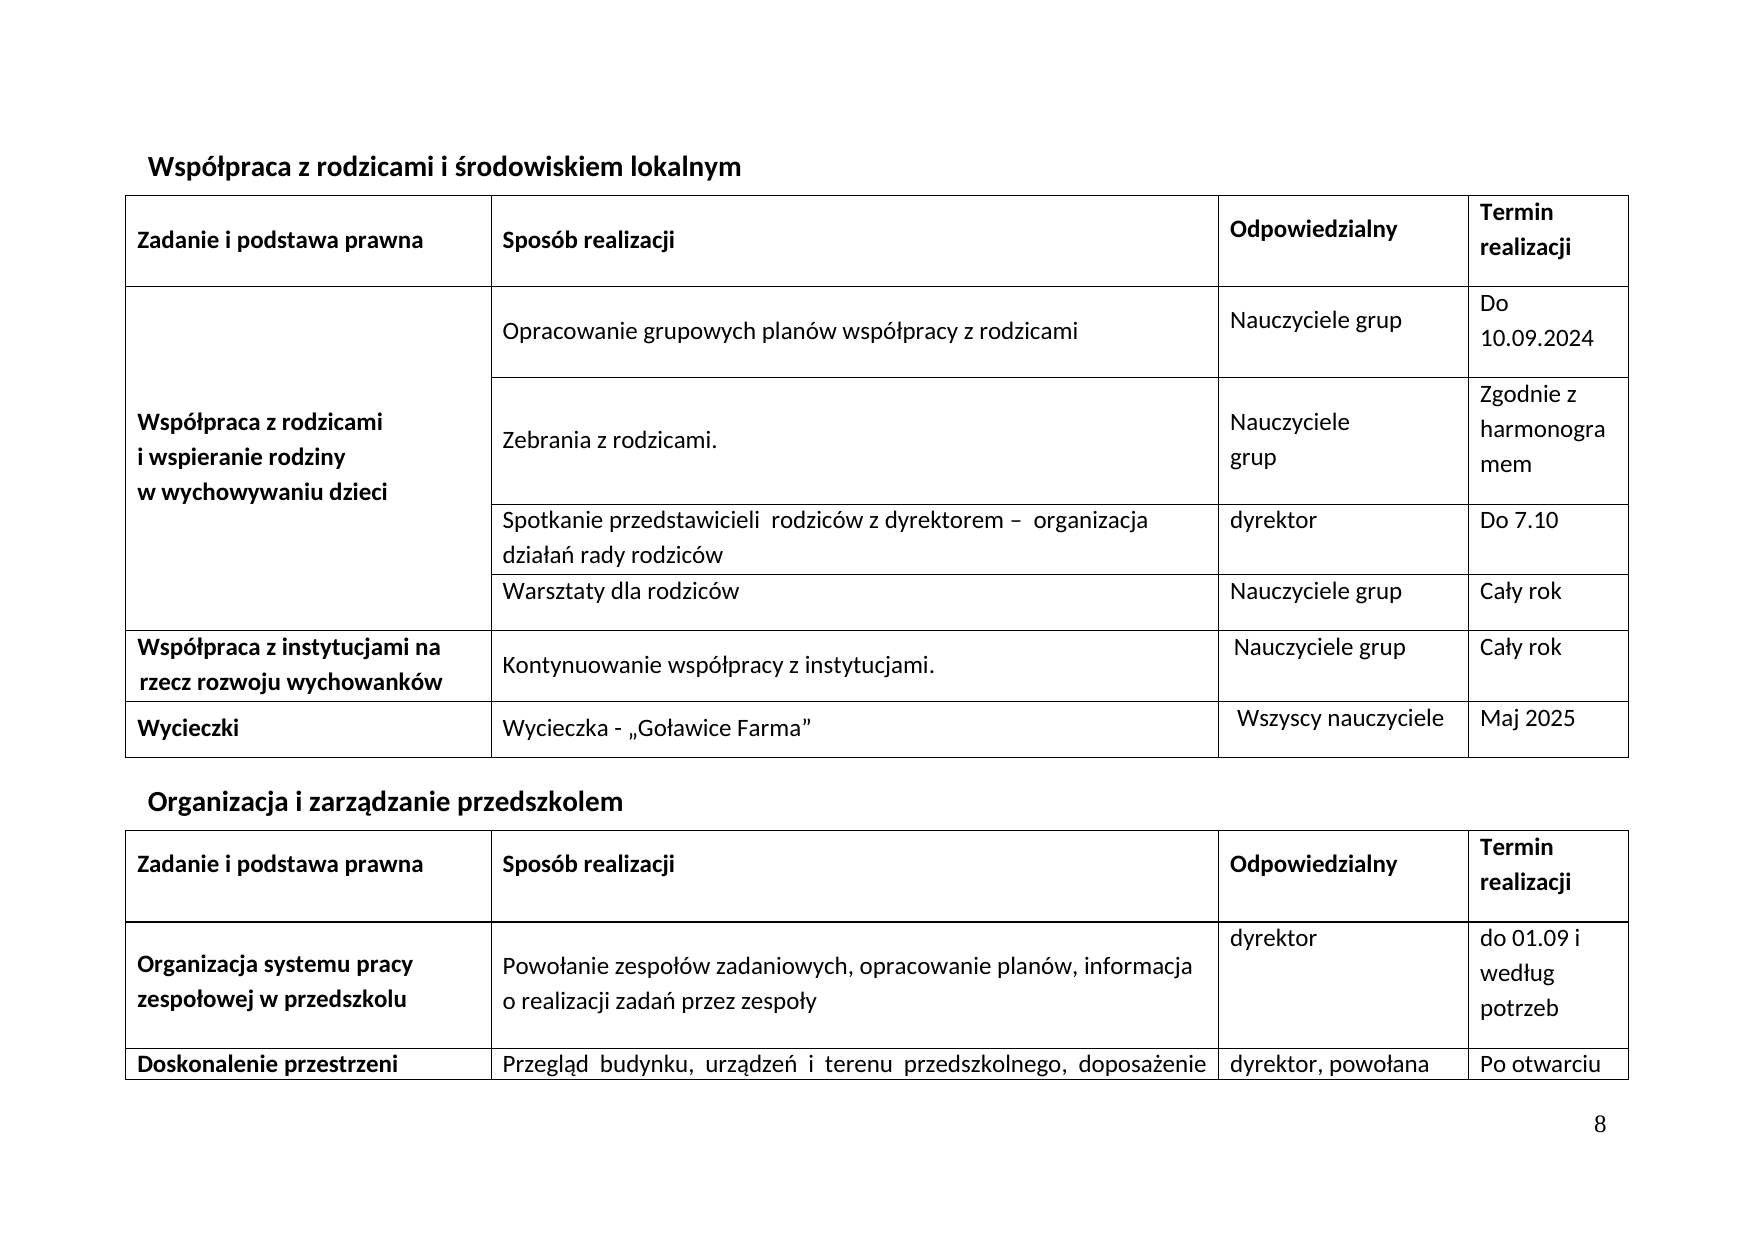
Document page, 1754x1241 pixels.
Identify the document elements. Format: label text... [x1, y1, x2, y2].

table_cell Nauczyciele grup [1219, 378, 1468, 503]
table_cell Cały rok [1469, 575, 1628, 630]
table_cell Nauczyciele grup [1219, 631, 1468, 701]
table_cell Cały rok [1469, 631, 1628, 701]
table_header Zadanie i podstawa prawna [126, 831, 491, 921]
table_header Termin realizacji [1469, 831, 1628, 921]
table_cell Współpraca z rodzicami i wspieranie rodziny w wychowywaniu dzieci [126, 287, 491, 630]
table_cell Zebrania z rodzicami. [492, 378, 1218, 503]
table_cell Kontynuowanie współpracy z instytucjami. [492, 631, 1218, 701]
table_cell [492, 1049, 1218, 1079]
table_cell Do 10.09.2024 [1469, 287, 1628, 377]
table_cell Współpraca z instytucjami na rzecz rozwoju wychowanków [126, 631, 491, 701]
table_cell Organizacja systemu pracy zespołowej w przedszkolu [126, 923, 491, 1048]
table_cell Do 7.10 [1469, 505, 1628, 574]
table_cell Warsztaty dla rodziców [492, 575, 1218, 630]
table_cell Nauczyciele grup [1219, 575, 1468, 630]
table_header Sposób realizacji [492, 831, 1218, 921]
table_header Odpowiedzialny [1219, 196, 1468, 286]
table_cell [1469, 1049, 1628, 1079]
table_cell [126, 1049, 491, 1079]
table_cell dyrektor [1219, 505, 1468, 574]
table_header Sposób realizacji [492, 196, 1218, 286]
table_cell Nauczyciele grup [1219, 287, 1468, 377]
table_cell Wycieczka - „Goławice Farma” [492, 702, 1218, 757]
table_cell Zgodnie z harmonogramem [1469, 378, 1628, 503]
table_cell Maj 2025 [1469, 702, 1628, 757]
subtitle Współpraca z rodzicami i środowiskiem lokalnym [148, 148, 1606, 183]
table_cell Wszyscy nauczyciele [1219, 702, 1468, 757]
table_cell dyrektor [1219, 923, 1468, 1048]
subtitle Organizacja i zarządzanie przedszkolem [148, 783, 1606, 818]
table_header Zadanie i podstawa prawna [126, 196, 491, 286]
table_cell do 01.09 i według potrzeb [1469, 923, 1628, 1048]
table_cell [1219, 1049, 1468, 1079]
table_cell Opracowanie grupowych planów współpracy z rodzicami [492, 287, 1218, 377]
table_cell Spotkanie przedstawicieli rodziców z dyrektorem – organizacja działań rady rodziców [492, 505, 1218, 574]
table_cell Powołanie zespołów zadaniowych, opracowanie planów, informacja o realizacji zadań przez zespoły [492, 923, 1218, 1048]
table_header Odpowiedzialny [1219, 831, 1468, 921]
table_header Termin realizacji [1469, 196, 1628, 286]
table_cell Wycieczki [126, 702, 491, 757]
